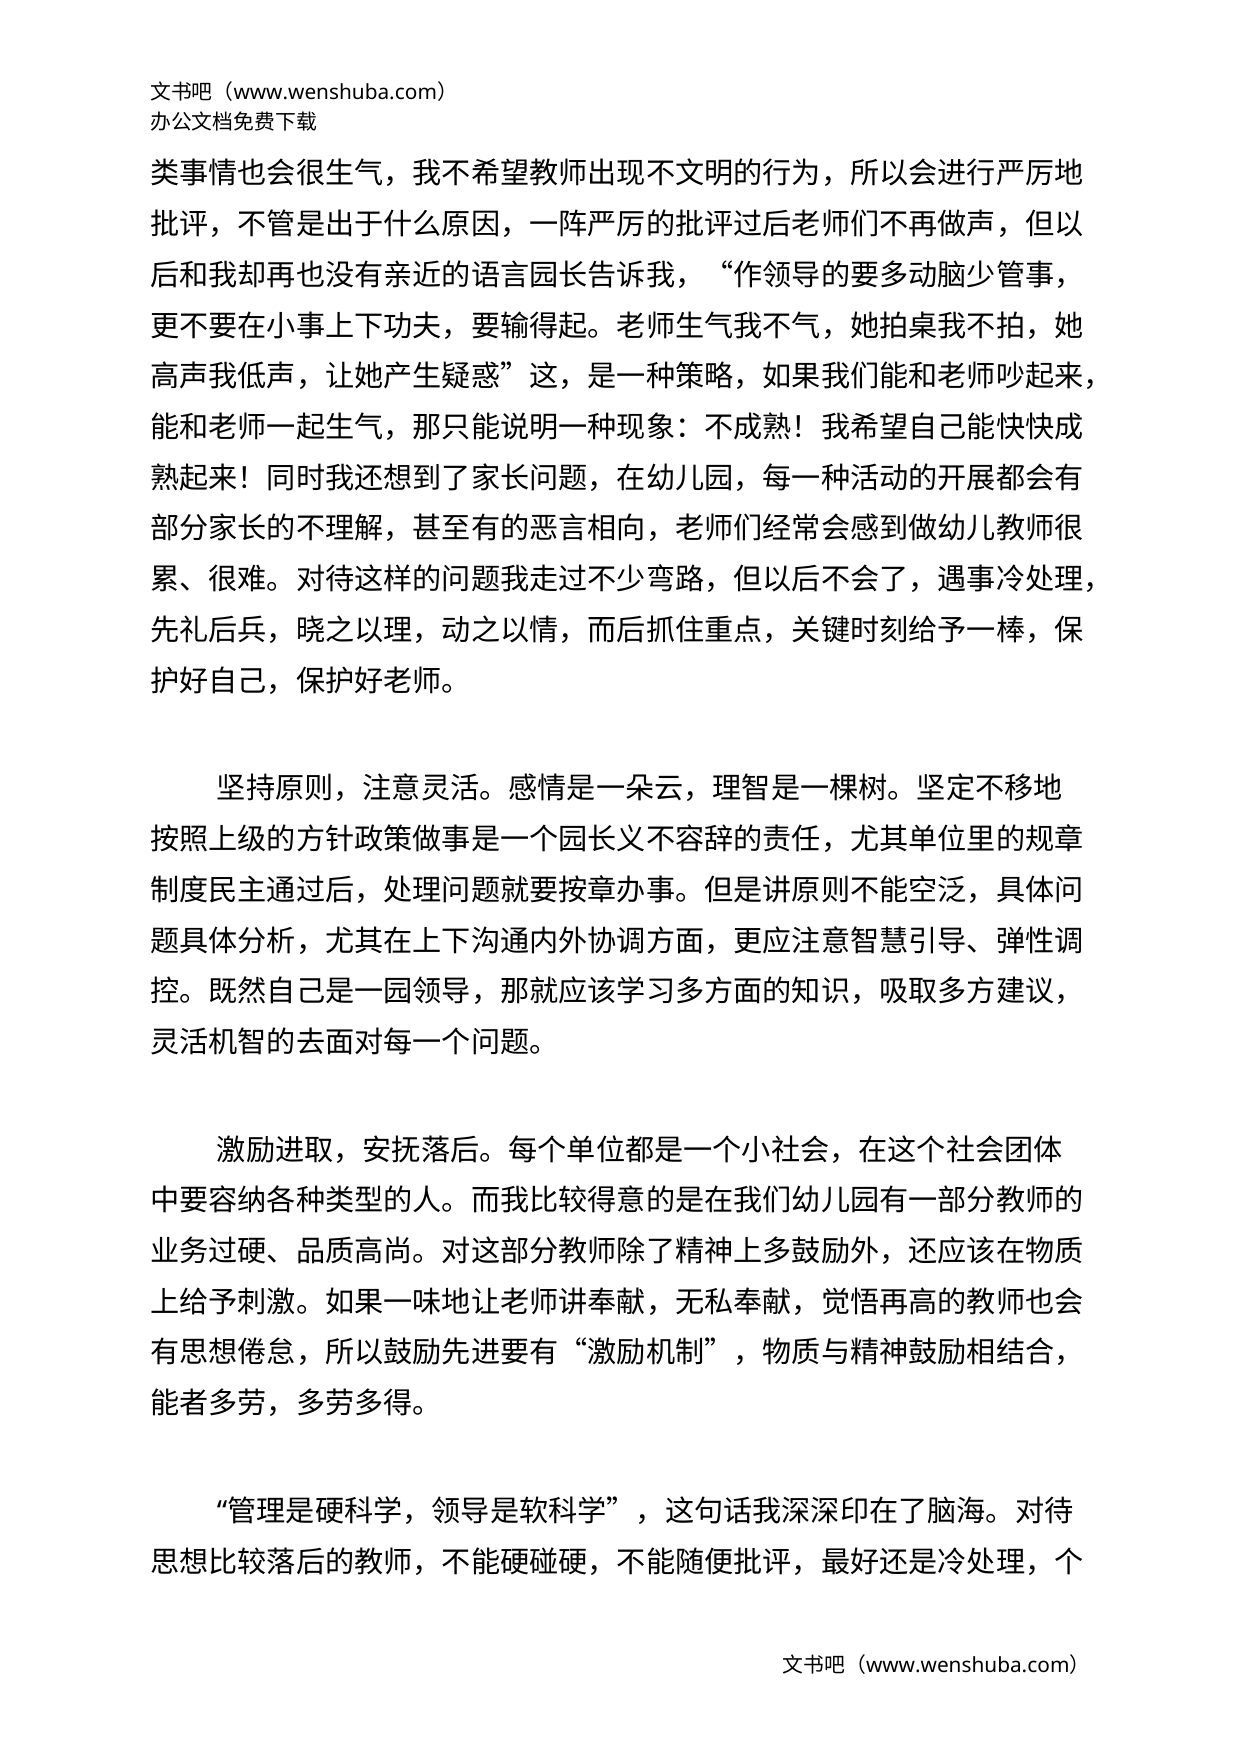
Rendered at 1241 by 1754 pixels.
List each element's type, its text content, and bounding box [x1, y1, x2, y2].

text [150, 1487, 1090, 1581]
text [150, 150, 1090, 699]
text 坚持原则，注意灵活。感情是一朵云，理智是一棵树。坚定不移地按照上级的方针政策做事是一个园长义不容辞的责任，尤其单位里的规章制度民主通过后，处理问题就要按章办事。但是讲原则不能空泛，具体问题具体分析，尤其在上下沟通内外协调方面，更应注意智慧引导、弹性调控。既然自己是一园领导，那就应该学习多方面的知识，吸取多方建议，灵活机智的去面对每一个问题。 [150, 765, 1090, 1061]
text 激励进取，安抚落后。每个单位都是一个小社会，在这个社会团体中要容纳各种类型的人。而我比较得意的是在我们幼儿园有一部分教师的业务过硬、品质高尚。对这部分教师除了精神上多鼓励外，还应该在物质上给予刺激。如果一味地让老师讲奉献，无私奉献，觉悟再高的教师也会有思想倦怠，所以鼓励先进要有“激励机制”，物质与精神鼓励相结合，能者多劳，多劳多得。 [150, 1126, 1090, 1422]
